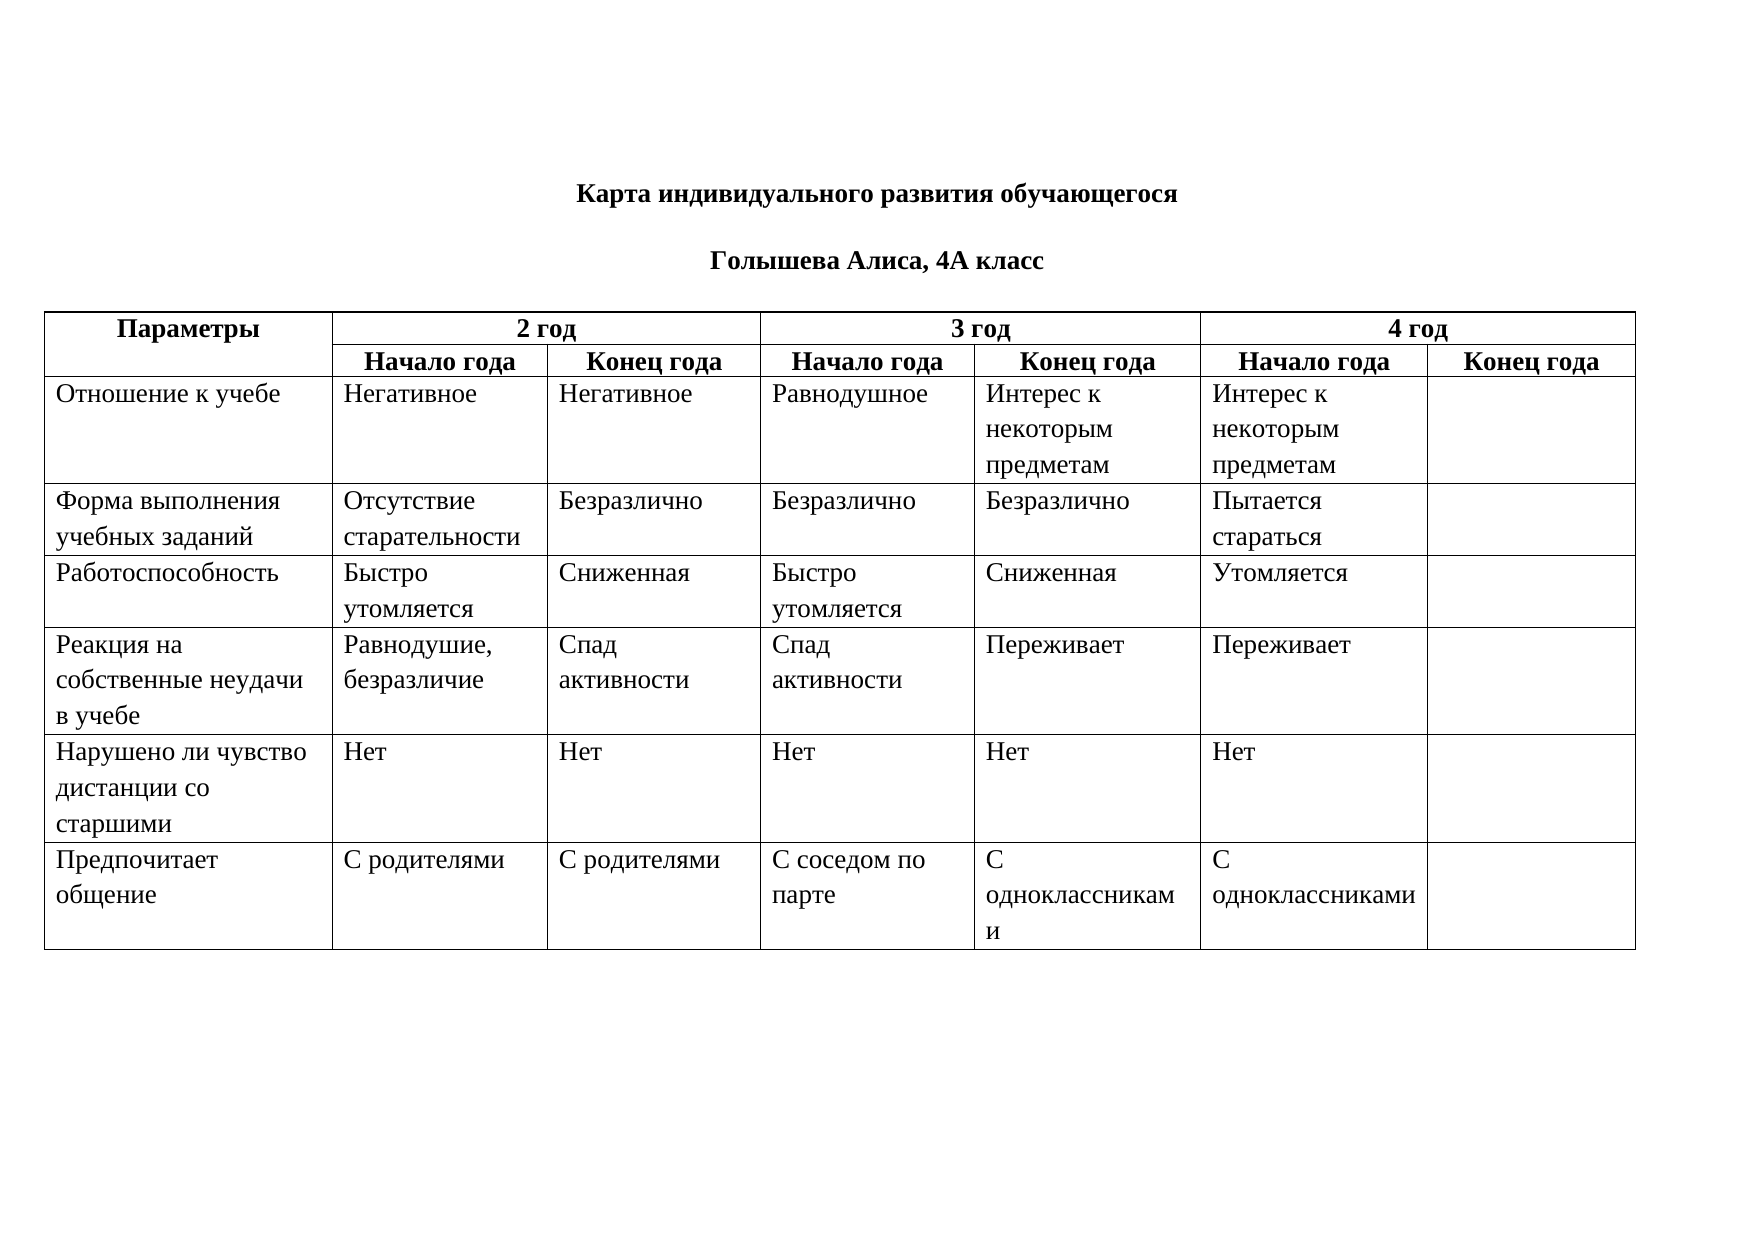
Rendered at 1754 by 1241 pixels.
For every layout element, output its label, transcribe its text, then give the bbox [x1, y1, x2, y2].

table_cell Негативное [548, 377, 760, 483]
table_cell Негативное [333, 377, 547, 483]
table_cell Начало года [761, 345, 974, 376]
table_cell Переживает [1201, 628, 1427, 734]
table_cell С родителями [333, 843, 547, 949]
table_cell Быстро утомляется [333, 556, 547, 627]
table_cell [1428, 377, 1635, 483]
table_cell [1428, 843, 1635, 949]
text Карта индивидуального развития обучающегося [118, 177, 1636, 208]
table_cell [1428, 484, 1635, 555]
table_header 4 год [1201, 313, 1635, 343]
table_cell Безразлично [761, 484, 974, 555]
table_cell [1428, 628, 1635, 734]
table_cell Нет [548, 735, 760, 842]
table_header Параметры [45, 313, 332, 376]
table_cell Безразлично [975, 484, 1200, 555]
table_cell Сниженная [975, 556, 1200, 627]
table_cell Спад активности [548, 628, 760, 734]
table_cell С соседом по парте [761, 843, 974, 949]
table_cell Нет [975, 735, 1200, 842]
table_cell С одноклассниками [975, 843, 1200, 949]
table_header 2 год [333, 313, 760, 343]
table_cell Нет [761, 735, 974, 842]
table_cell Интерес к некоторым предметам [975, 377, 1200, 483]
table_cell Безразлично [548, 484, 760, 555]
table_cell Предпочитает общение [45, 843, 332, 949]
table_cell Отсутствие старательности [333, 484, 547, 555]
table_cell Сниженная [548, 556, 760, 627]
table_cell [1428, 735, 1635, 842]
table_cell Конец года [975, 345, 1200, 376]
table_cell Интерес к некоторым предметам [1201, 377, 1427, 483]
text Голышева Алиса, 4А класс [118, 244, 1636, 275]
table_cell Быстро утомляется [761, 556, 974, 627]
table_cell Нет [333, 735, 547, 842]
table_header 3 год [761, 313, 1200, 343]
table_cell Работоспособность [45, 556, 332, 627]
table_cell Форма выполнения учебных заданий [45, 484, 332, 555]
table_cell [1428, 556, 1635, 627]
table_cell Реакция на собственные неудачи в учебе [45, 628, 332, 734]
table_cell С одноклассниками [1201, 843, 1427, 949]
table_cell Нарушено ли чувство дистанции со старшими [45, 735, 332, 842]
table_cell С родителями [548, 843, 760, 949]
table_cell Утомляется [1201, 556, 1427, 627]
table_cell Нет [1201, 735, 1427, 842]
table_cell Конец года [1428, 345, 1635, 376]
table_cell Спад активности [761, 628, 974, 734]
table_cell Пытается стараться [1201, 484, 1427, 555]
table_cell Начало года [1201, 345, 1427, 376]
table_cell Переживает [975, 628, 1200, 734]
table_cell Равнодушие, безразличие [333, 628, 547, 734]
table_cell Конец года [548, 345, 760, 376]
table_cell Начало года [333, 345, 547, 376]
table_cell Отношение к учебе [45, 377, 332, 483]
table_cell Равнодушное [761, 377, 974, 483]
